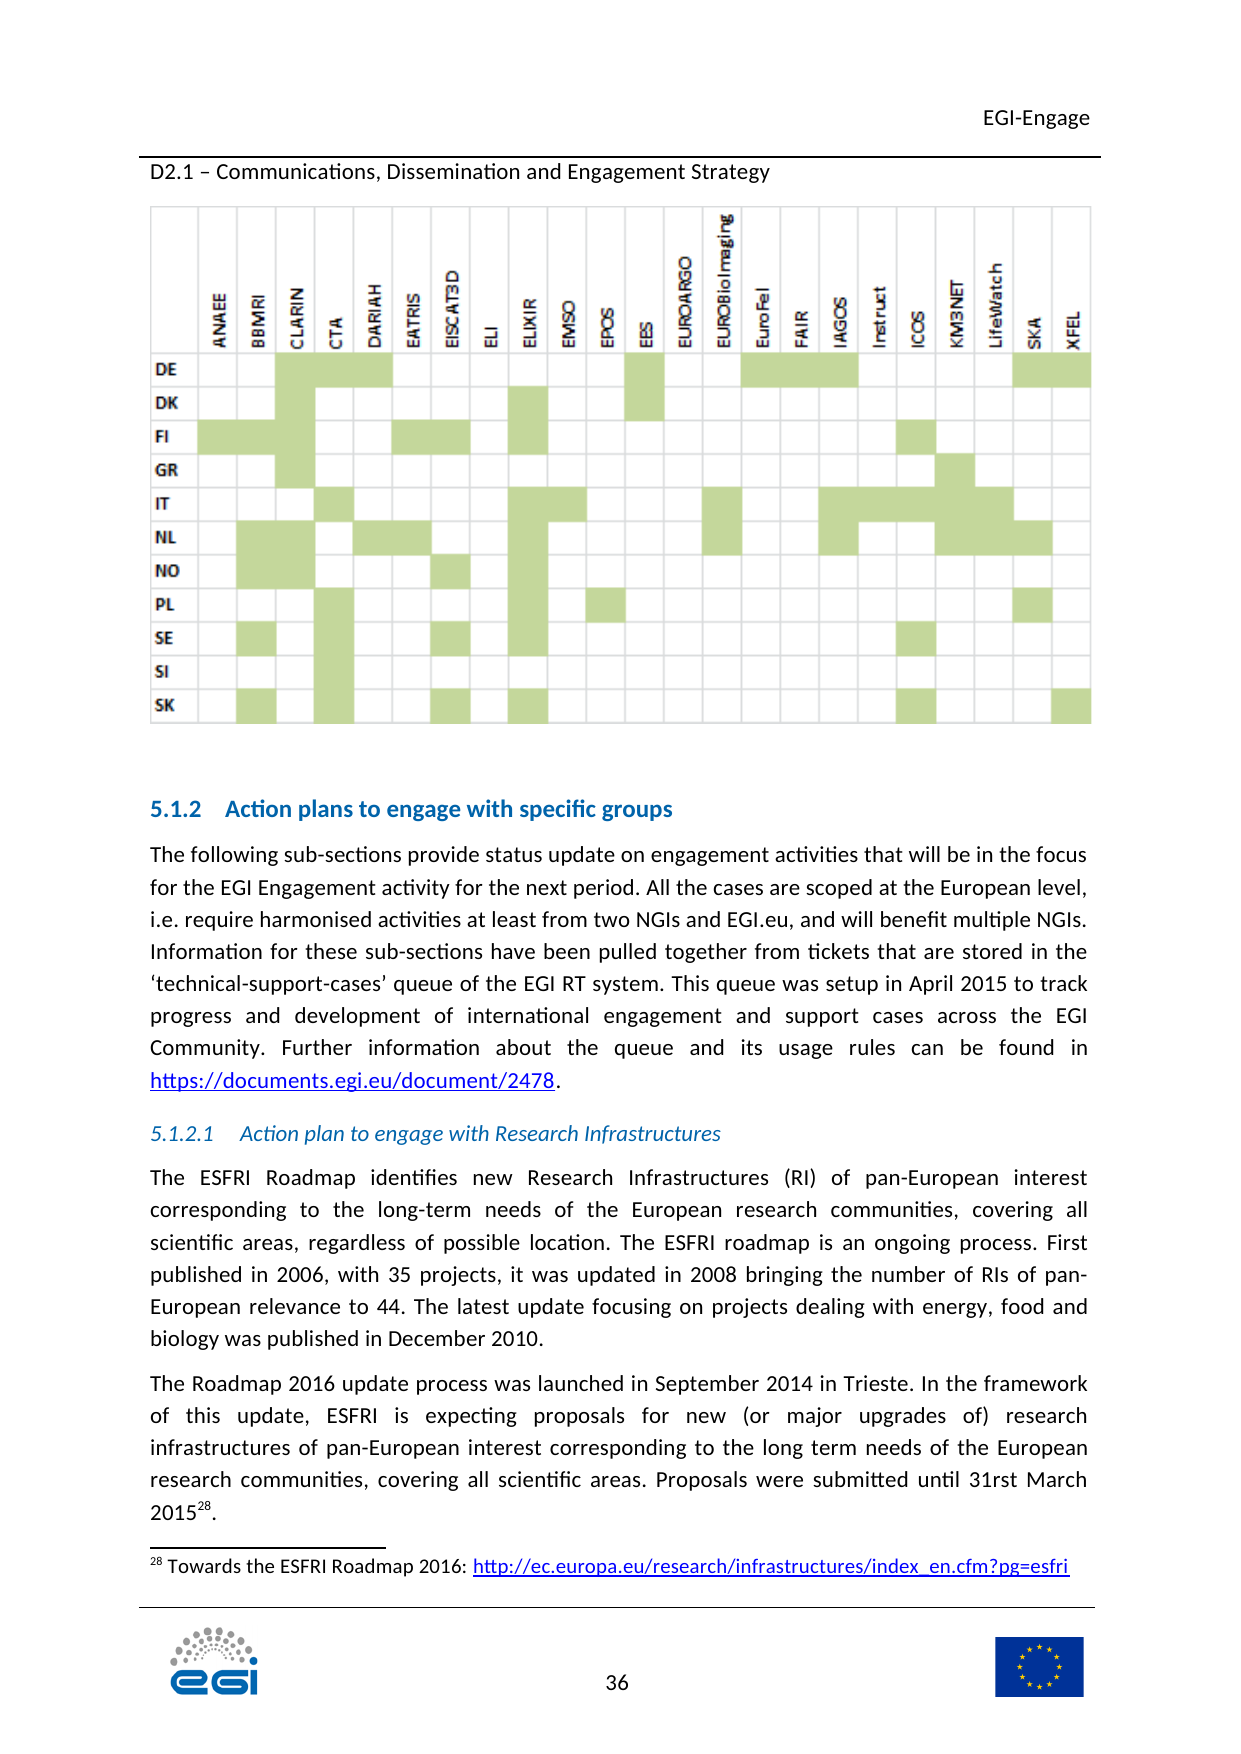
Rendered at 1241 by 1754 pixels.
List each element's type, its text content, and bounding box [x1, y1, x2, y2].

subtitle Action plans to engage with specific groups [150, 793, 1090, 823]
text The ESFRI Roadmap identifies new Research Infrastructures (RI) of pan-European interest corresponding to the long-term needs of the European research communities, covering all scientific areas, regardless of possible location. The ESFRI roadmap is an ongoing process. First published in 2006, with 35 projects, it was updated in 2008 bringing the number of RIs of pan-European relevance to 44. The latest update focusing on projects dealing with energy, food and biology was published in December 2010. [150, 1163, 1090, 1352]
text The Roadmap 2016 update process was launched in September 2014 in Trieste. In the framework of this update, ESFRI is expecting proposals for new (or major upgrades of) research infrastructures of pan-European interest corresponding to the long term needs of the European research communities, covering all scientific areas. Proposals were submitted until 31rst March 2015. [150, 1369, 1090, 1526]
picture [150, 1625, 276, 1697]
picture [150, 206, 1092, 724]
subtitle Action plan to engage with Research Infrastructures [150, 1119, 1090, 1147]
picture [995, 1637, 1084, 1697]
text The following sub-sections provide status update on engagement activities that will be in the focus for the EGI Engagement activity for the next period. All the cases are scoped at the European level, i.e. require harmonised activities at least from two NGIs and EGI.eu, and will benefit multiple NGIs. Information for these sub-sections have been pulled together from tickets that are stored in the ‘technical-support-cases’ queue of the EGI RT system. This queue was setup in April 2015 to track progress and development of international engagement and support cases across the EGI Community. Further information about the queue and its usage rules can be found in https://documents.egi.eu/document/2478. [150, 840, 1090, 1094]
